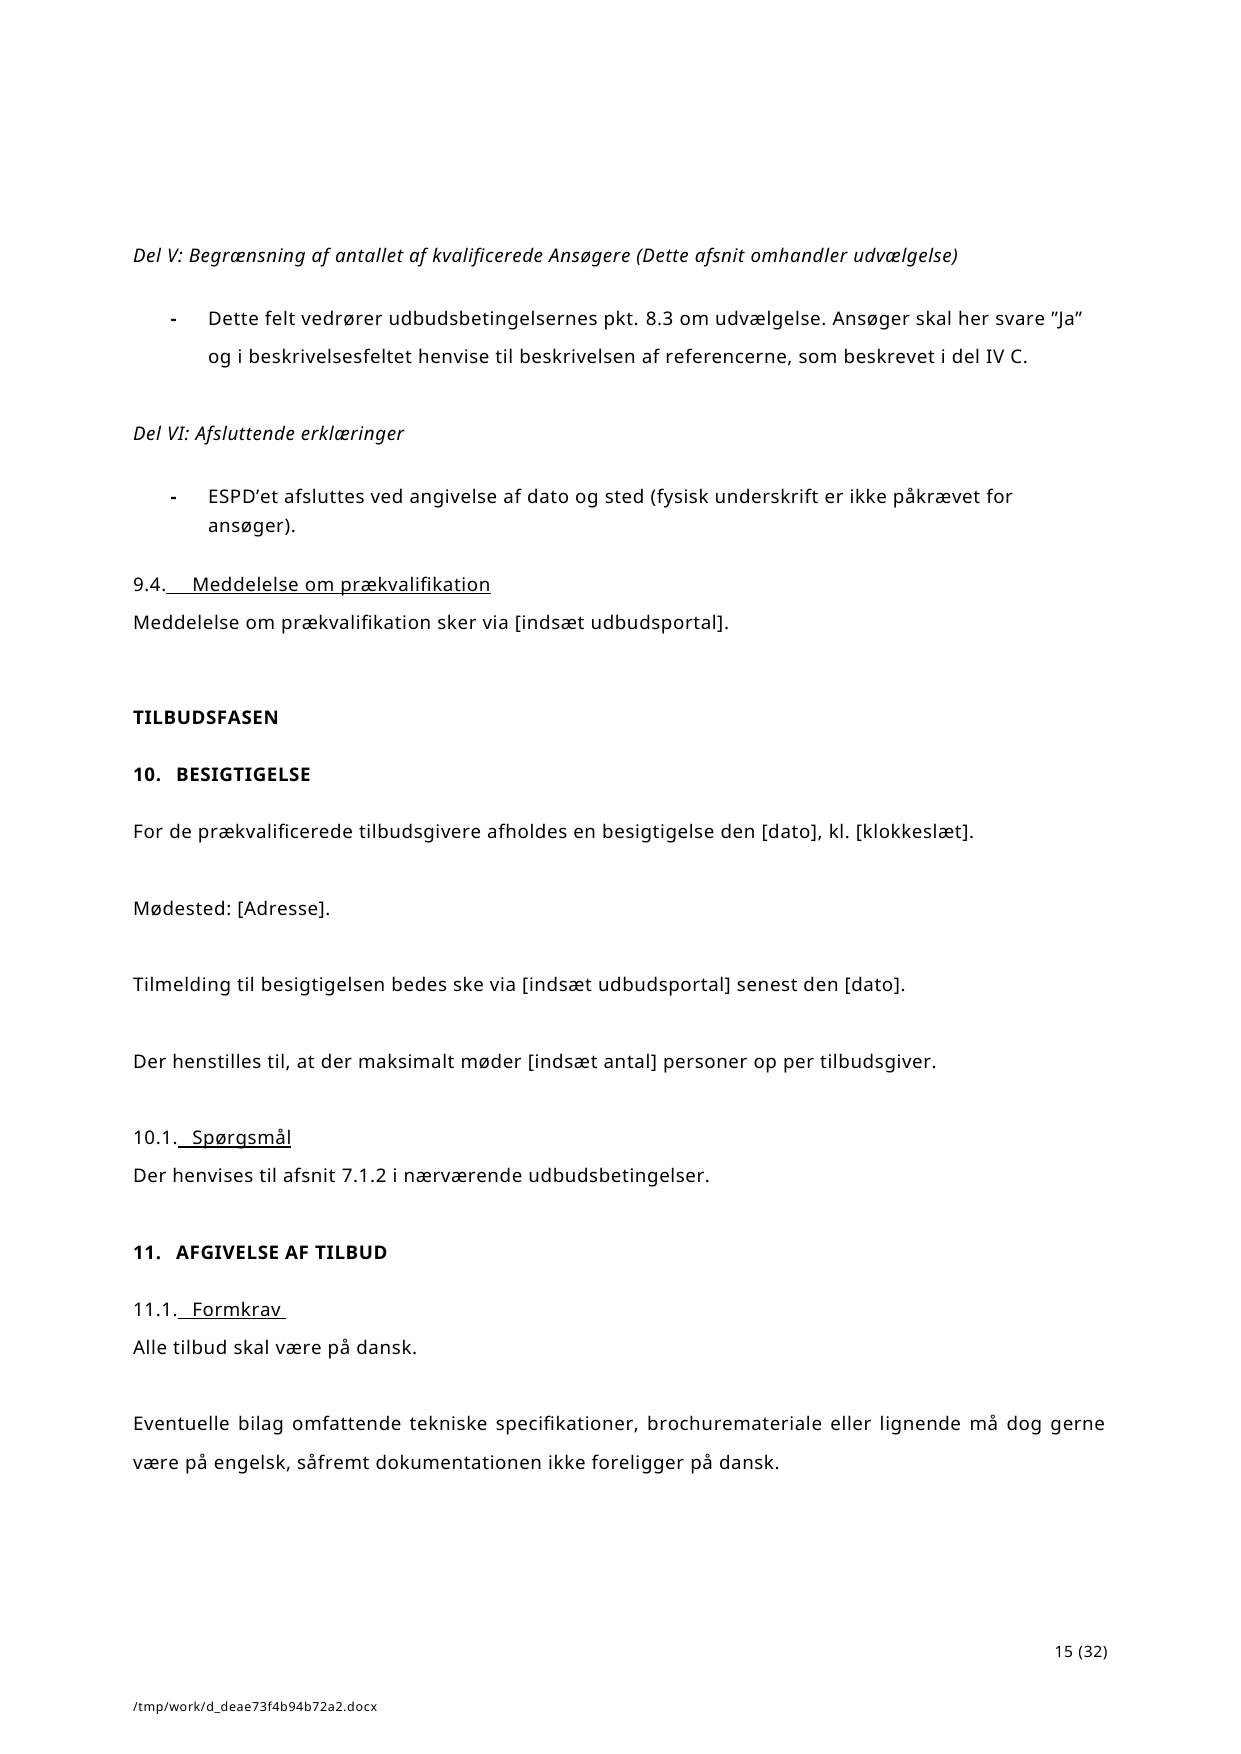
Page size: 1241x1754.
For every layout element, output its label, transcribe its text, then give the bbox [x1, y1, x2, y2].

text For de prækvalificerede tilbudsgivere afholdes en besigtigelse den [dato], kl. [klokkeslæt]. [133, 818, 1107, 844]
list Spørgsmål [133, 1124, 1107, 1150]
text Alle tilbud skal være på dansk. [133, 1334, 1107, 1360]
list ESPD’et afsluttes ved angivelse af dato og sted (fysisk underskrift er ikke påkrævet for ansøger). [170, 483, 1107, 538]
subtitle Besigtigelse [133, 762, 1107, 787]
subtitle Tilbudsfasen [133, 704, 1107, 730]
text Del VI: Afsluttende erklæringer [133, 420, 1107, 446]
list Meddelelse om prækvalifikation [133, 571, 1107, 597]
text Meddelelse om prækvalifikation sker via [indsæt udbudsportal]. [133, 609, 1107, 635]
list Formkrav [133, 1296, 1107, 1322]
text Eventuelle bilag omfattende tekniske specifikationer, brochuremateriale eller lignende må dog gerne være på engelsk, såfremt dokumentationen ikke foreligger på dansk. [133, 1411, 1107, 1474]
subtitle Afgivelse af tilbud [133, 1239, 1107, 1264]
text Der henvises til afsnit 7.1.2 i nærværende udbudsbetingelser. [133, 1163, 1107, 1188]
text Del V: Begrænsning af antallet af kvalificerede Ansøgere (Dette afsnit omhandler udvælgelse) [133, 242, 1107, 268]
text Tilmelding til besigtigelsen bedes ske via [indsæt udbudsportal] senest den [dato]. [133, 971, 1107, 997]
text Mødested: [Adresse]. [133, 895, 1107, 921]
text Der henstilles til, at der maksimalt møder [indsæt antal] personer op per tilbudsgiver. [133, 1048, 1107, 1073]
list Dette felt vedrører udbudsbetingelsernes pkt. 8.3 om udvælgelse. Ansøger skal her svare ”Ja” og i beskrivelsesfeltet henvise til beskrivelsen af referencerne, som beskrevet i del IV C. [170, 305, 1107, 369]
